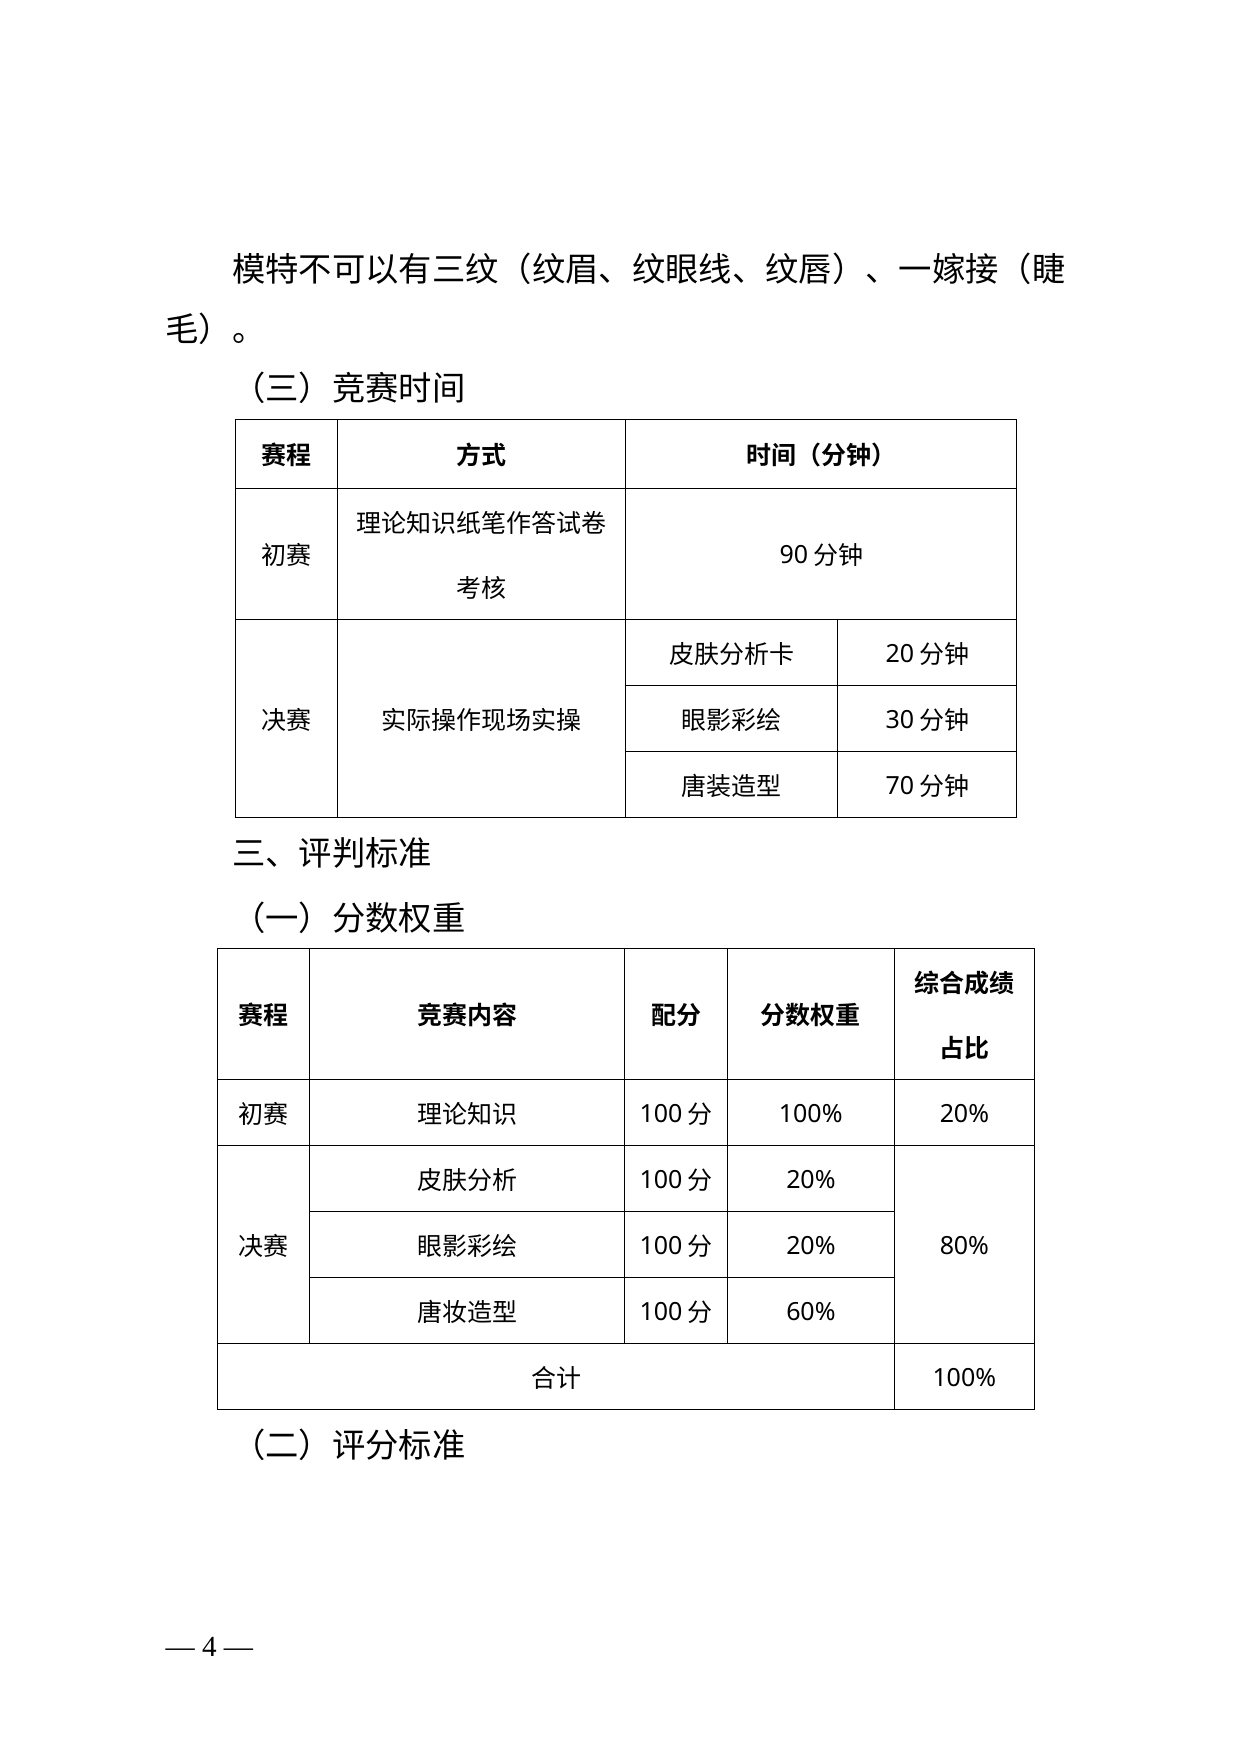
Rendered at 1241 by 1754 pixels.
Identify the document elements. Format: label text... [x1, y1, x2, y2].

table_cell 80% [895, 1146, 1034, 1343]
text 三、评判标准 [165, 818, 1087, 883]
table_cell 初赛 [236, 489, 337, 619]
table_cell 决赛 [236, 620, 337, 817]
table_header 时间（分钟） [626, 420, 1016, 488]
table_cell 合计 [218, 1344, 894, 1409]
table_cell 30分钟 [838, 686, 1016, 751]
table_cell 20% [728, 1146, 894, 1211]
table_cell 实际操作现场实操 [338, 620, 625, 817]
table_cell 100% [895, 1344, 1034, 1409]
text （一）分数权重 [165, 883, 1087, 948]
table_header 赛程 [236, 420, 337, 488]
table_header 方式 [338, 420, 625, 488]
table_cell 100分 [625, 1278, 727, 1343]
table_cell 100% [728, 1080, 894, 1145]
table_cell 90分钟 [626, 489, 1016, 619]
table_cell 初赛 [218, 1080, 309, 1145]
table_cell 100分 [625, 1146, 727, 1211]
table_header 分数权重 [728, 949, 894, 1079]
text 模特不可以有三纹（纹眉、纹眼线、纹唇）、一嫁接（睫毛）。 [165, 233, 1087, 354]
text （三）竞赛时间 [165, 354, 1087, 419]
table_cell 皮肤分析卡 [626, 620, 837, 685]
table_header 综合成绩 占比 [895, 949, 1034, 1079]
table_cell 皮肤分析 [310, 1146, 624, 1211]
table_cell 20% [895, 1080, 1034, 1145]
table_cell 唐装造型 [626, 752, 837, 817]
table_cell 理论知识 [310, 1080, 624, 1145]
table_cell 20% [728, 1212, 894, 1277]
table_cell 眼影彩绘 [310, 1212, 624, 1277]
table_cell 60% [728, 1278, 894, 1343]
table_cell 100分 [625, 1080, 727, 1145]
table_cell 100分 [625, 1212, 727, 1277]
table_cell 唐妆造型 [310, 1278, 624, 1343]
table_cell 20分钟 [838, 620, 1016, 685]
table_cell 理论知识纸笔作答试卷考核 [338, 489, 625, 619]
table_header 赛程 [218, 949, 309, 1079]
text （二）评分标准 [165, 1410, 1087, 1475]
table_header 竞赛内容 [310, 949, 624, 1079]
table_cell 眼影彩绘 [626, 686, 837, 751]
table_header 配分 [625, 949, 727, 1079]
table_cell 70分钟 [838, 752, 1016, 817]
table_cell 决赛 [218, 1146, 309, 1343]
